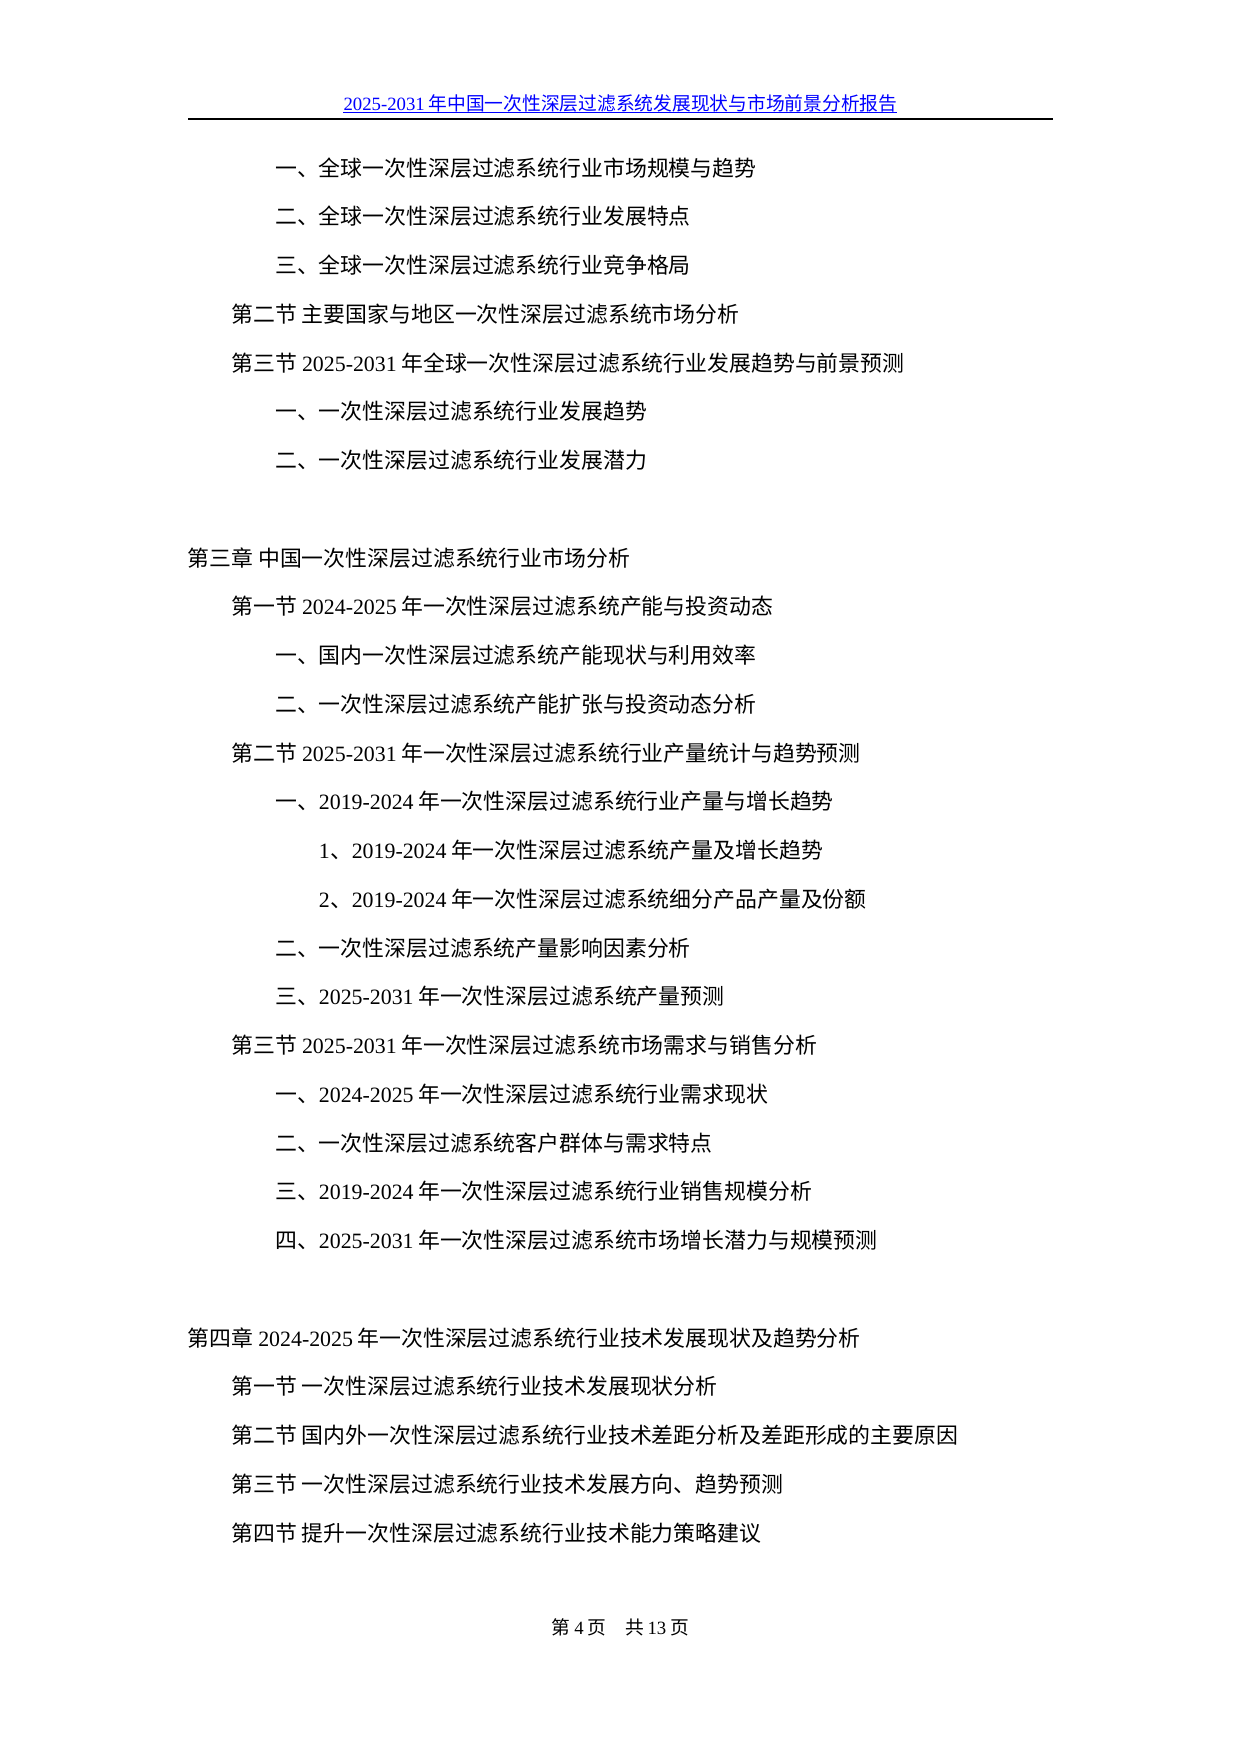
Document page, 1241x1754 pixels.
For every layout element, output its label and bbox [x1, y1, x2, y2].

text [187, 150, 1053, 1548]
